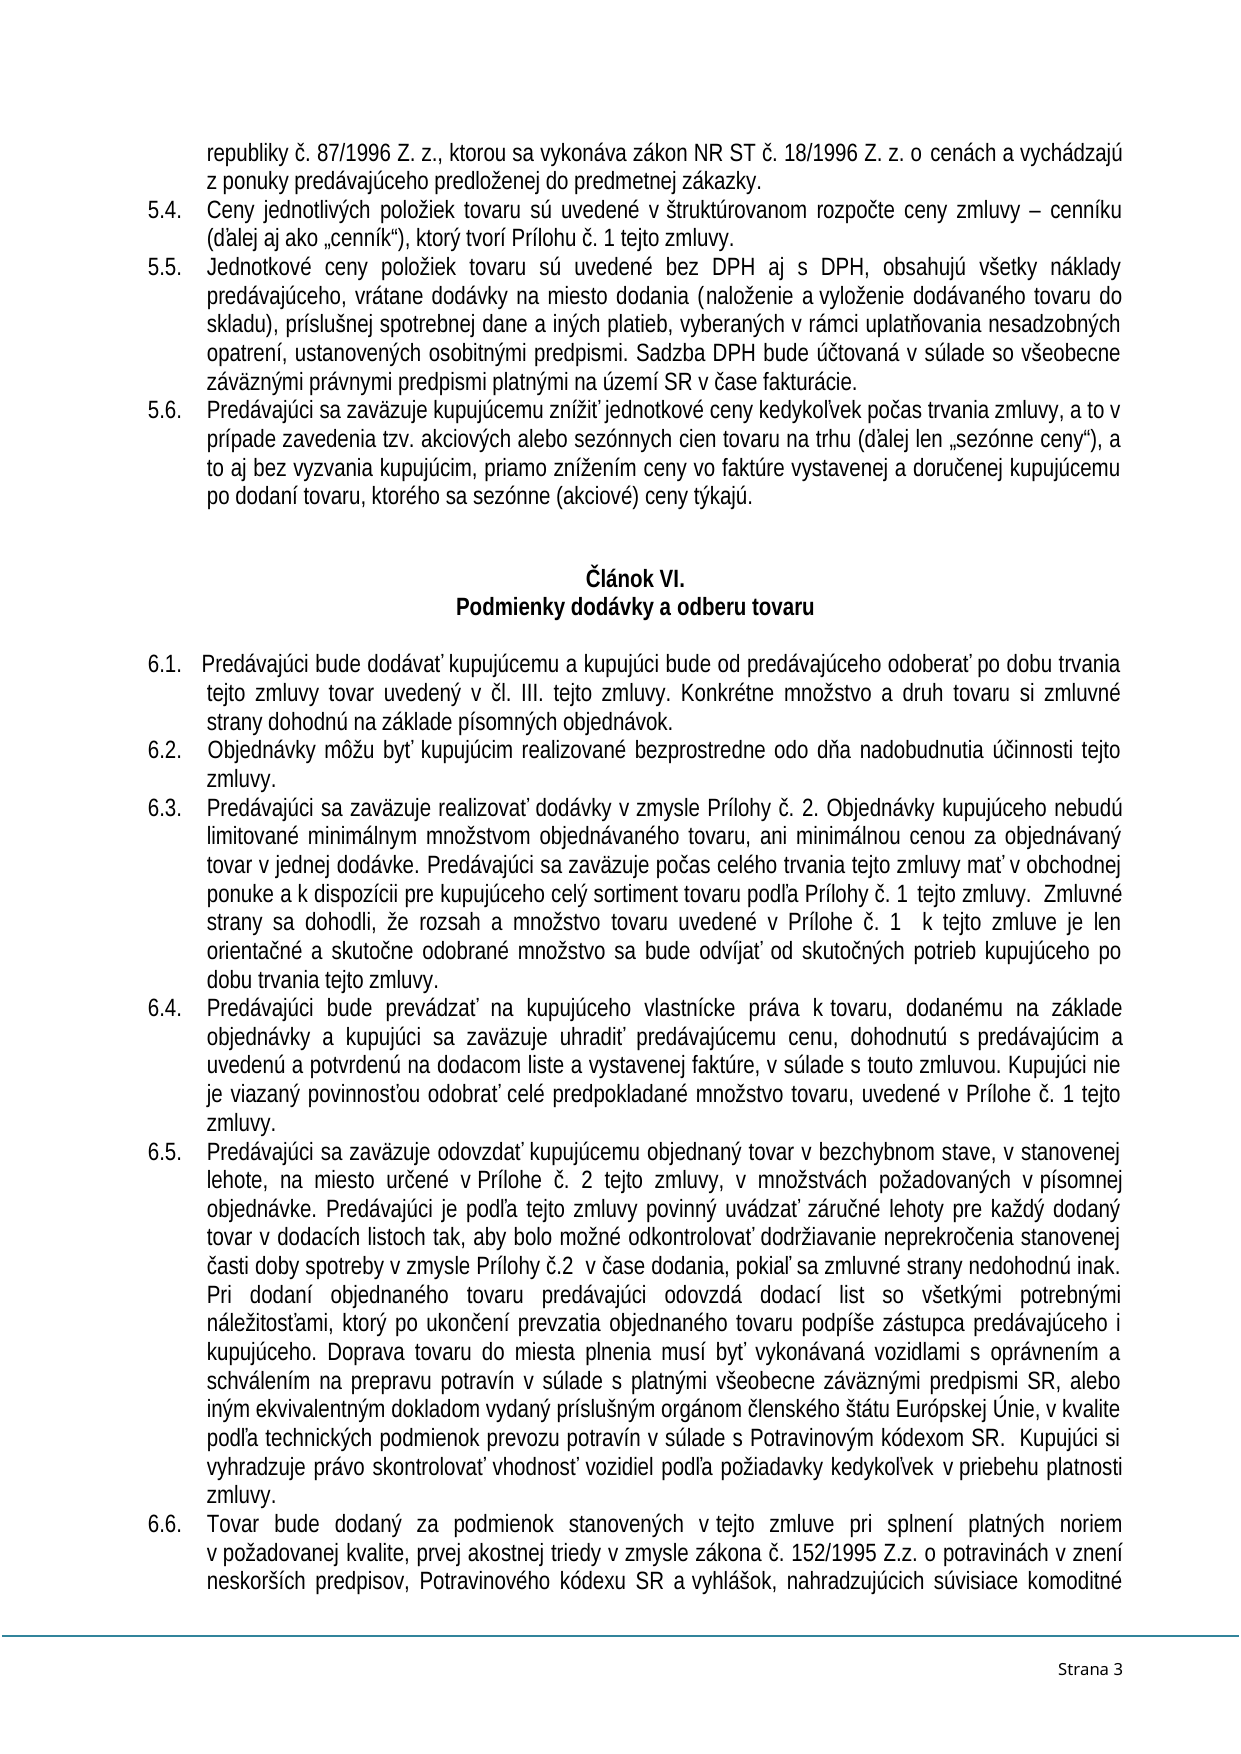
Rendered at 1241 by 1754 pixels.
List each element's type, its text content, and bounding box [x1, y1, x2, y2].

list Predávajúci sa zaväzuje odovzdať kupujúcemu objednaný tovar v bezchybnom stave, v stanovenej lehote, na miesto určené v Prílohe č. 2 tejto zmluvy, v množstvách požadovaných v písomnej objednávke. Predávajúci je podľa tejto zmluvy povinný uvádzať záručné lehoty pre každý dodaný tovar v dodacích listoch tak, aby bolo možné odkontrolovať dodržiavanie neprekročenia stanovenej časti doby spotreby v zmysle Prílohy č.2 v čase dodania, pokiaľ sa zmluvné strany nedohodnú inak. Pri dodaní objednaného tovaru predávajúci odovzdá dodací list so všetkými potrebnými náležitosťami, ktorý po ukončení prevzatia objednaného tovaru podpíše zástupca predávajúceho i kupujúceho. Doprava tovaru do miesta plnenia musí byť vykonávaná vozidlami s oprávnením a schválením na prepravu potravín v súlade s platnými všeobecne záväznými predpismi SR, alebo iným ekvivalentným dokladom vydaný príslušným orgánom členského štátu Európskej Únie, v kvalite podľa technických podmienok prevozu potravín v súlade s Potravinovým kódexom SR. Kupujúci si vyhradzuje právo skontrolovať vhodnosť vozidiel podľa požiadavky kedykoľvek v priebehu platnosti zmluvy. [148, 1136, 1123, 1509]
list Jednotkové ceny položiek tovaru sú uvedené bez DPH aj s DPH, obsahujú všetky náklady predávajúceho, vrátane dodávky na miesto dodania (naloženie a vyloženie dodávaného tovaru do skladu), príslušnej spotrebnej dane a iných platieb, vyberaných v rámci uplatňovania nesadzobných opatrení, ustanovených osobitnými predpismi. Sadzba DPH bude účtovaná v súlade so všeobecne záväznými právnymi predpismi platnými na území SR v čase fakturácie. [148, 252, 1123, 395]
text Podmienky dodávky a odberu tovaru [148, 592, 1123, 621]
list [148, 1509, 1123, 1595]
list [148, 137, 1123, 195]
list 6.2. Objednávky môžu byť kupujúcim realizované bezprostredne odo dňa nadobudnutia účinnosti tejto zmluvy. [148, 735, 1123, 793]
list 6.1. Predávajúci bude dodávať kupujúcemu a kupujúci bude od predávajúceho odoberať po dobu trvania tejto zmluvy tovar uvedený v čl. III. tejto zmluvy. Konkrétne množstvo a druh tovaru si zmluvné strany dohodnú na základe písomných objednávok. [148, 649, 1123, 735]
list Ceny jednotlivých položiek tovaru sú uvedené v štruktúrovanom rozpočte ceny zmluvy – cenníku (ďalej aj ako „cenník“), ktorý tvorí Prílohu č. 1 tejto zmluvy. [148, 195, 1123, 252]
list Predávajúci sa zaväzuje realizovať dodávky v zmysle Prílohy č. 2. Objednávky kupujúceho nebudú limitované minimálnym množstvom objednávaného tovaru, ani minimálnou cenou za objednávaný tovar v jednej dodávke. Predávajúci sa zaväzuje počas celého trvania tejto zmluvy mať v obchodnej ponuke a k dispozícii pre kupujúceho celý sortiment tovaru podľa Prílohy č. 1 tejto zmluvy. Zmluvné strany sa dohodli, že rozsah a množstvo tovaru uvedené v Prílohe č. 1 k tejto zmluve je len orientačné a skutočne odobrané množstvo sa bude odvíjať od skutočných potrieb kupujúceho po dobu trvania tejto zmluvy. [148, 793, 1123, 993]
list Predávajúci bude prevádzať na kupujúceho vlastnícke práva k tovaru, dodanému na základe objednávky a kupujúci sa zaväzuje uhradiť predávajúcemu cenu, dohodnutú s predávajúcim a uvedenú a potvrdenú na dodacom liste a vystavenej faktúre, v súlade s touto zmluvou. Kupujúci nie je viazaný povinnosťou odobrať celé predpokladané množstvo tovaru, uvedené v Prílohe č. 1 tejto zmluvy. [148, 993, 1123, 1136]
text Článok VI. [148, 563, 1123, 592]
list Predávajúci sa zaväzuje kupujúcemu znížiť jednotkové ceny kedykoľvek počas trvania zmluvy, a to v prípade zavedenia tzv. akciových alebo sezónnych cien tovaru na trhu (ďalej len „sezónne ceny“), a to aj bez vyzvania kupujúcim, priamo znížením ceny vo faktúre vystavenej a doručenej kupujúcemu po dodaní tovaru, ktorého sa sezónne (akciové) ceny týkajú. [148, 395, 1123, 510]
